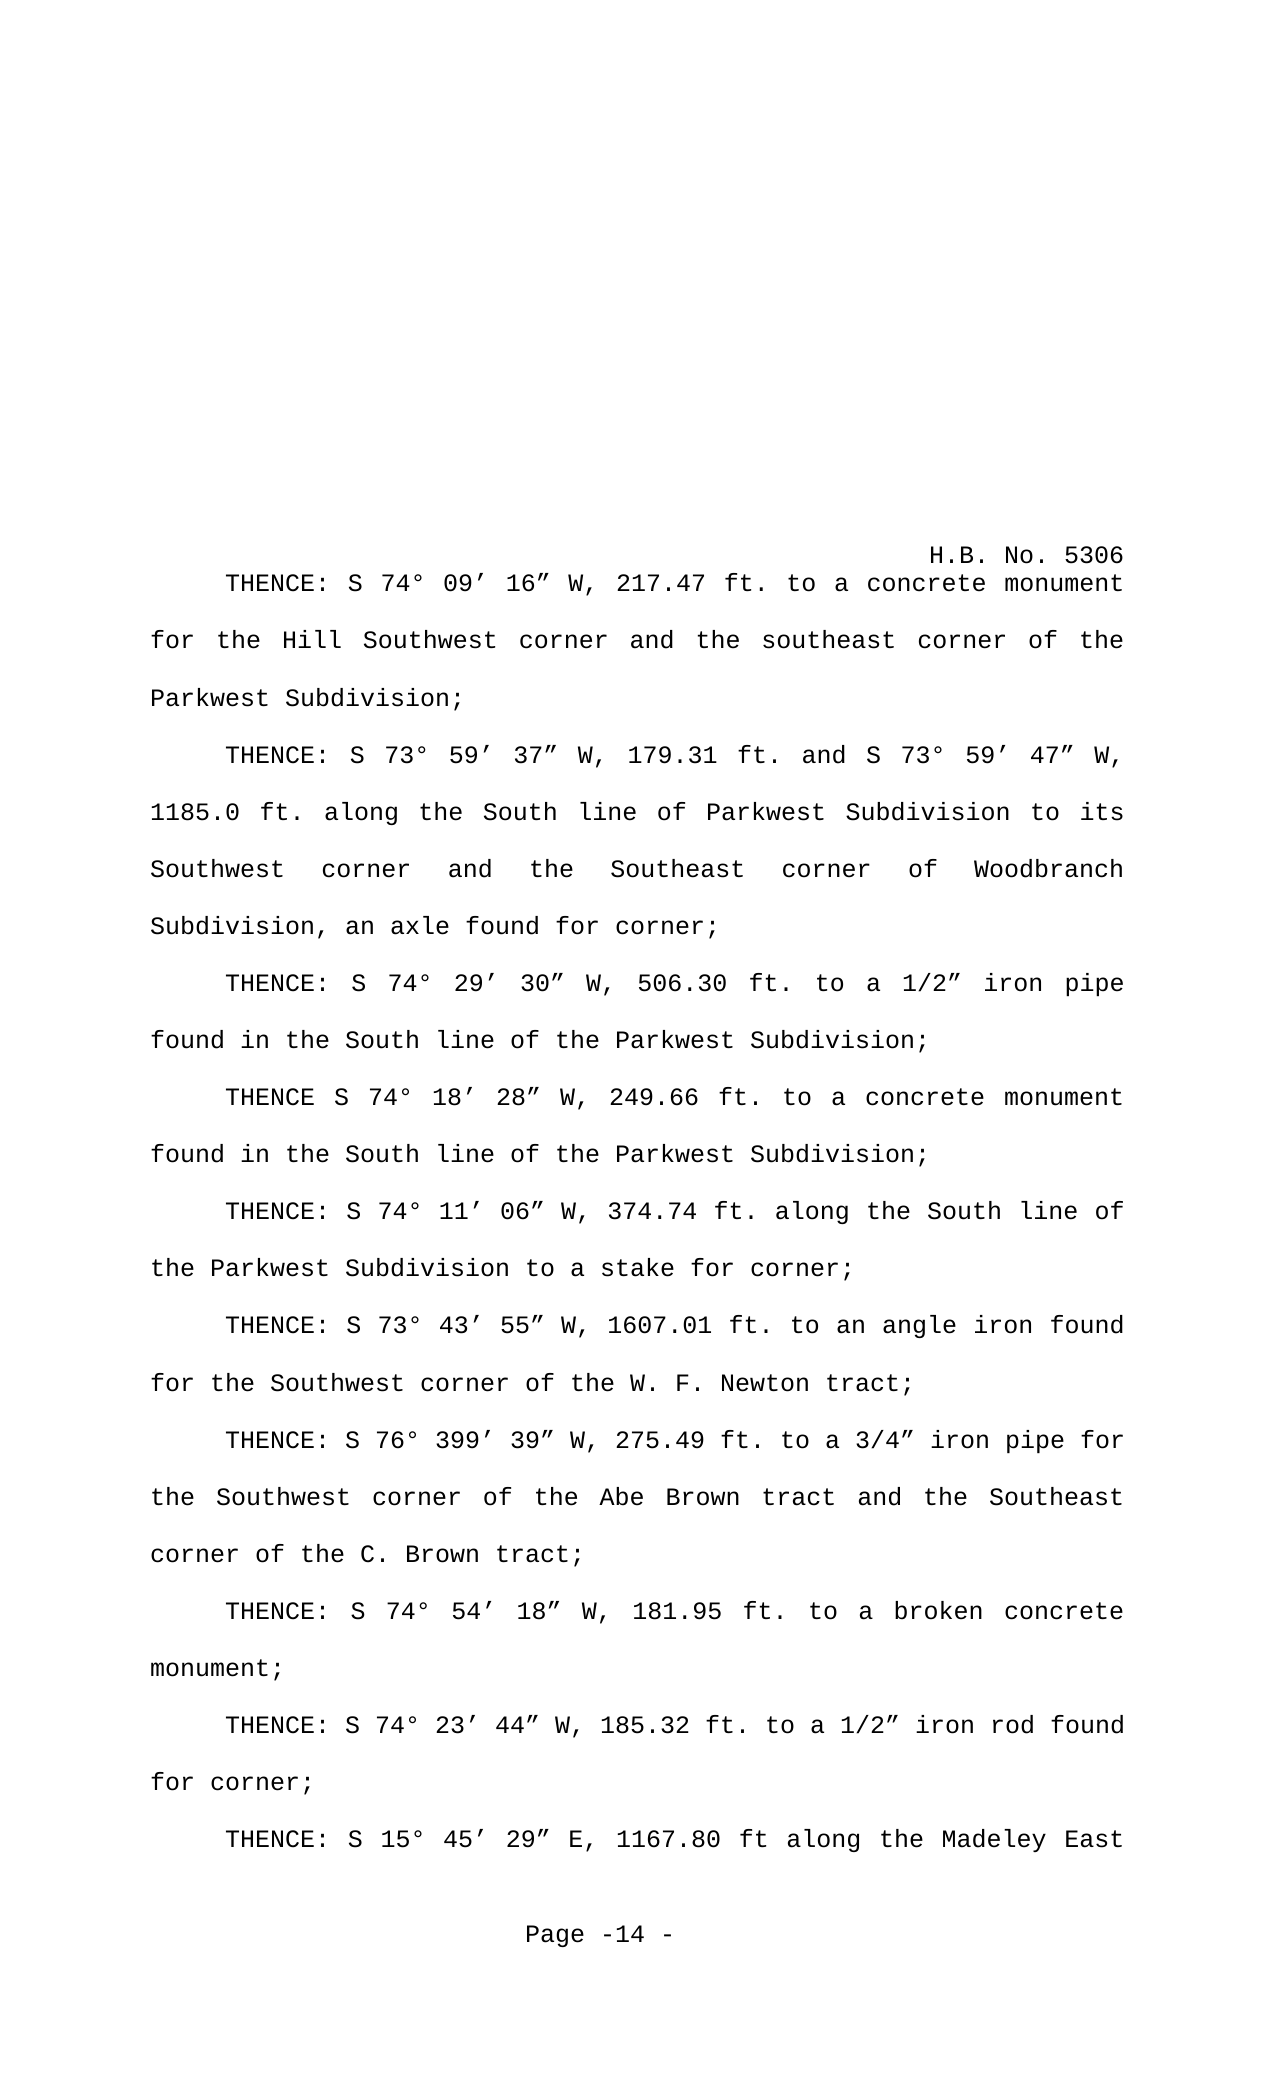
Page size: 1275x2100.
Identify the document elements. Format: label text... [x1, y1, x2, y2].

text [150, 1827, 1125, 1855]
text THENCE: S 73° 59’ 37” W, 179.31 ft. and S 73° 59’ 47” W, 1185.0 ft. along the South line of Parkwest Subdivision to its Southwest corner and the Southeast corner of Woodbranch Subdivision, an axle found for corner; [150, 742, 1125, 942]
text THENCE: S 74° 09’ 16” W, 217.47 ft. to a concrete monument for the Hill Southwest corner and the southeast corner of the Parkwest Subdivision; [150, 571, 1125, 713]
text THENCE: S 74° 23’ 44” W, 185.32 ft. to a 1/2” iron rod found for corner; [150, 1712, 1125, 1798]
text THENCE: S 76° 399’ 39” W, 275.49 ft. to a 3/4” iron pipe for the Southwest corner of the Abe Brown tract and the Southeast corner of the C. Brown tract; [150, 1427, 1125, 1570]
text THENCE S 74° 18’ 28” W, 249.66 ft. to a concrete monument found in the South line of the Parkwest Subdivision; [150, 1084, 1125, 1170]
text THENCE: S 74° 54’ 18” W, 181.95 ft. to a broken concrete monument; [150, 1598, 1125, 1684]
text THENCE: S 74° 11’ 06” W, 374.74 ft. along the South line of the Parkwest Subdivision to a stake for corner; [150, 1199, 1125, 1284]
text THENCE: S 74° 29’ 30” W, 506.30 ft. to a 1/2” iron pipe found in the South line of the Parkwest Subdivision; [150, 970, 1125, 1056]
text THENCE: S 73° 43’ 55” W, 1607.01 ft. to an angle iron found for the Southwest corner of the W. F. Newton tract; [150, 1313, 1125, 1398]
